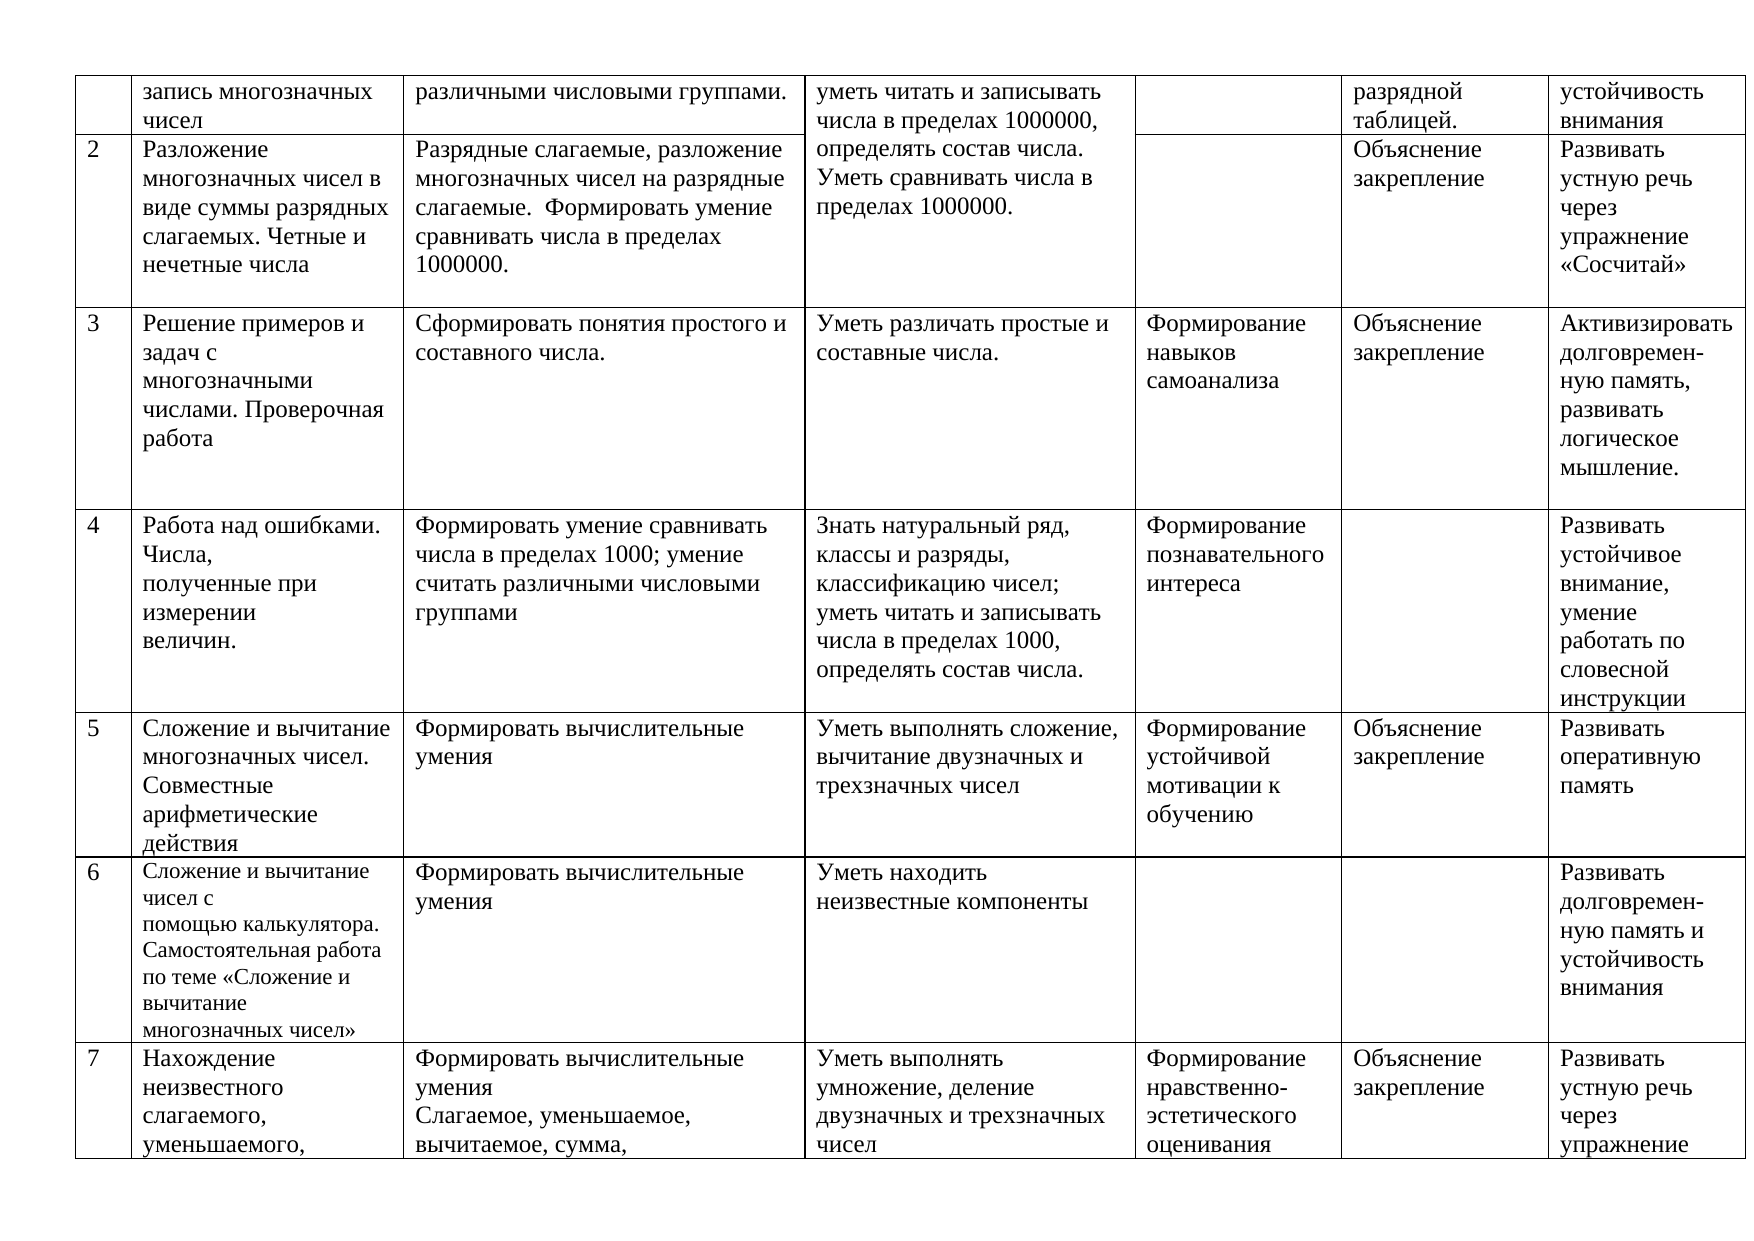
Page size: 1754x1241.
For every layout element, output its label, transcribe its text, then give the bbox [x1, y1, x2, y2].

table_cell Сложение и вычитание чисел с помощью калькулятора. Самостоятельная работа по теме «Сложение и вычитание многозначных чисел» [132, 858, 403, 1042]
table_cell [1136, 135, 1341, 307]
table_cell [1136, 76, 1341, 133]
table_cell Уметь находить неизвестные компоненты [806, 858, 1135, 1042]
table_cell 7 [76, 1043, 131, 1158]
table_cell Разложение многозначных чисел в виде суммы разрядных слагаемых. Четные и нечетные числа [132, 135, 403, 307]
table_cell Знать натуральный ряд, классы и разряды, классификацию чисел; уметь читать и записывать числа в пределах 1000, определять состав числа. [806, 510, 1135, 712]
table_cell 5 [76, 713, 131, 856]
table_cell Формирование познавательного интереса [1136, 510, 1341, 712]
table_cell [1342, 1043, 1548, 1158]
table_cell Формирование устойчивой мотивации к обучению [1136, 713, 1341, 856]
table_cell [1342, 76, 1548, 133]
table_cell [806, 76, 1135, 307]
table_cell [806, 1043, 1135, 1158]
table_cell Развивать устойчивое внимание, умение работать по словесной инструкции [1549, 510, 1745, 712]
table_cell 3 [76, 308, 131, 509]
table_cell Объяснение закрепление [1342, 308, 1548, 509]
table_cell Уметь различать простые и составные числа. [806, 308, 1135, 509]
table_cell 2 [76, 135, 131, 307]
table_cell Уметь выполнять сложение, вычитание двузначных и трехзначных чисел [806, 713, 1135, 856]
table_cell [132, 76, 403, 133]
table_cell Развивать долговремен-ную память и устойчивость внимания [1549, 858, 1745, 1042]
table_cell 1 [76, 76, 131, 133]
table_cell Объяснение закрепление [1342, 135, 1548, 307]
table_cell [132, 1043, 403, 1158]
table_cell Развивать оперативную память [1549, 713, 1745, 856]
table_cell Решение примеров и задач с многозначными числами. Проверочная работа [132, 308, 403, 509]
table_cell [1549, 76, 1745, 133]
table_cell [404, 1043, 804, 1158]
table_cell 4 [76, 510, 131, 712]
table_cell Формировать вычислительные умения [404, 858, 804, 1042]
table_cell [1549, 1043, 1745, 1158]
table_cell Объяснение закрепление [1342, 713, 1548, 856]
table_cell [1342, 858, 1548, 1042]
table_cell Сложение и вычитание многозначных чисел. Совместные арифметические действия [132, 713, 403, 856]
table_cell 6 [76, 858, 131, 1042]
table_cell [404, 76, 804, 133]
table_cell [1342, 510, 1548, 712]
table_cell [1136, 1043, 1341, 1158]
table_cell Формировать вычислительные умения [404, 713, 804, 856]
table_cell Формировать умение сравнивать числа в пределах 1000; умение считать различными числовыми группами [404, 510, 804, 712]
table_cell Формирование навыков самоанализа [1136, 308, 1341, 509]
table_cell Активизировать долговремен-ную память, развивать логическое мышление. [1549, 308, 1745, 509]
table_cell [1136, 858, 1341, 1042]
table_cell Развивать устную речь через упражнение «Сосчитай» [1549, 135, 1745, 307]
table_cell Работа над ошибками. Числа, полученные при измерении величин. [132, 510, 403, 712]
table_cell Разрядные слагаемые, разложение многозначных чисел на разрядные слагаемые. Формировать умение сравнивать числа в пределах 1000000. [404, 135, 804, 307]
table_cell Сформировать понятия простого и составного числа. [404, 308, 804, 509]
